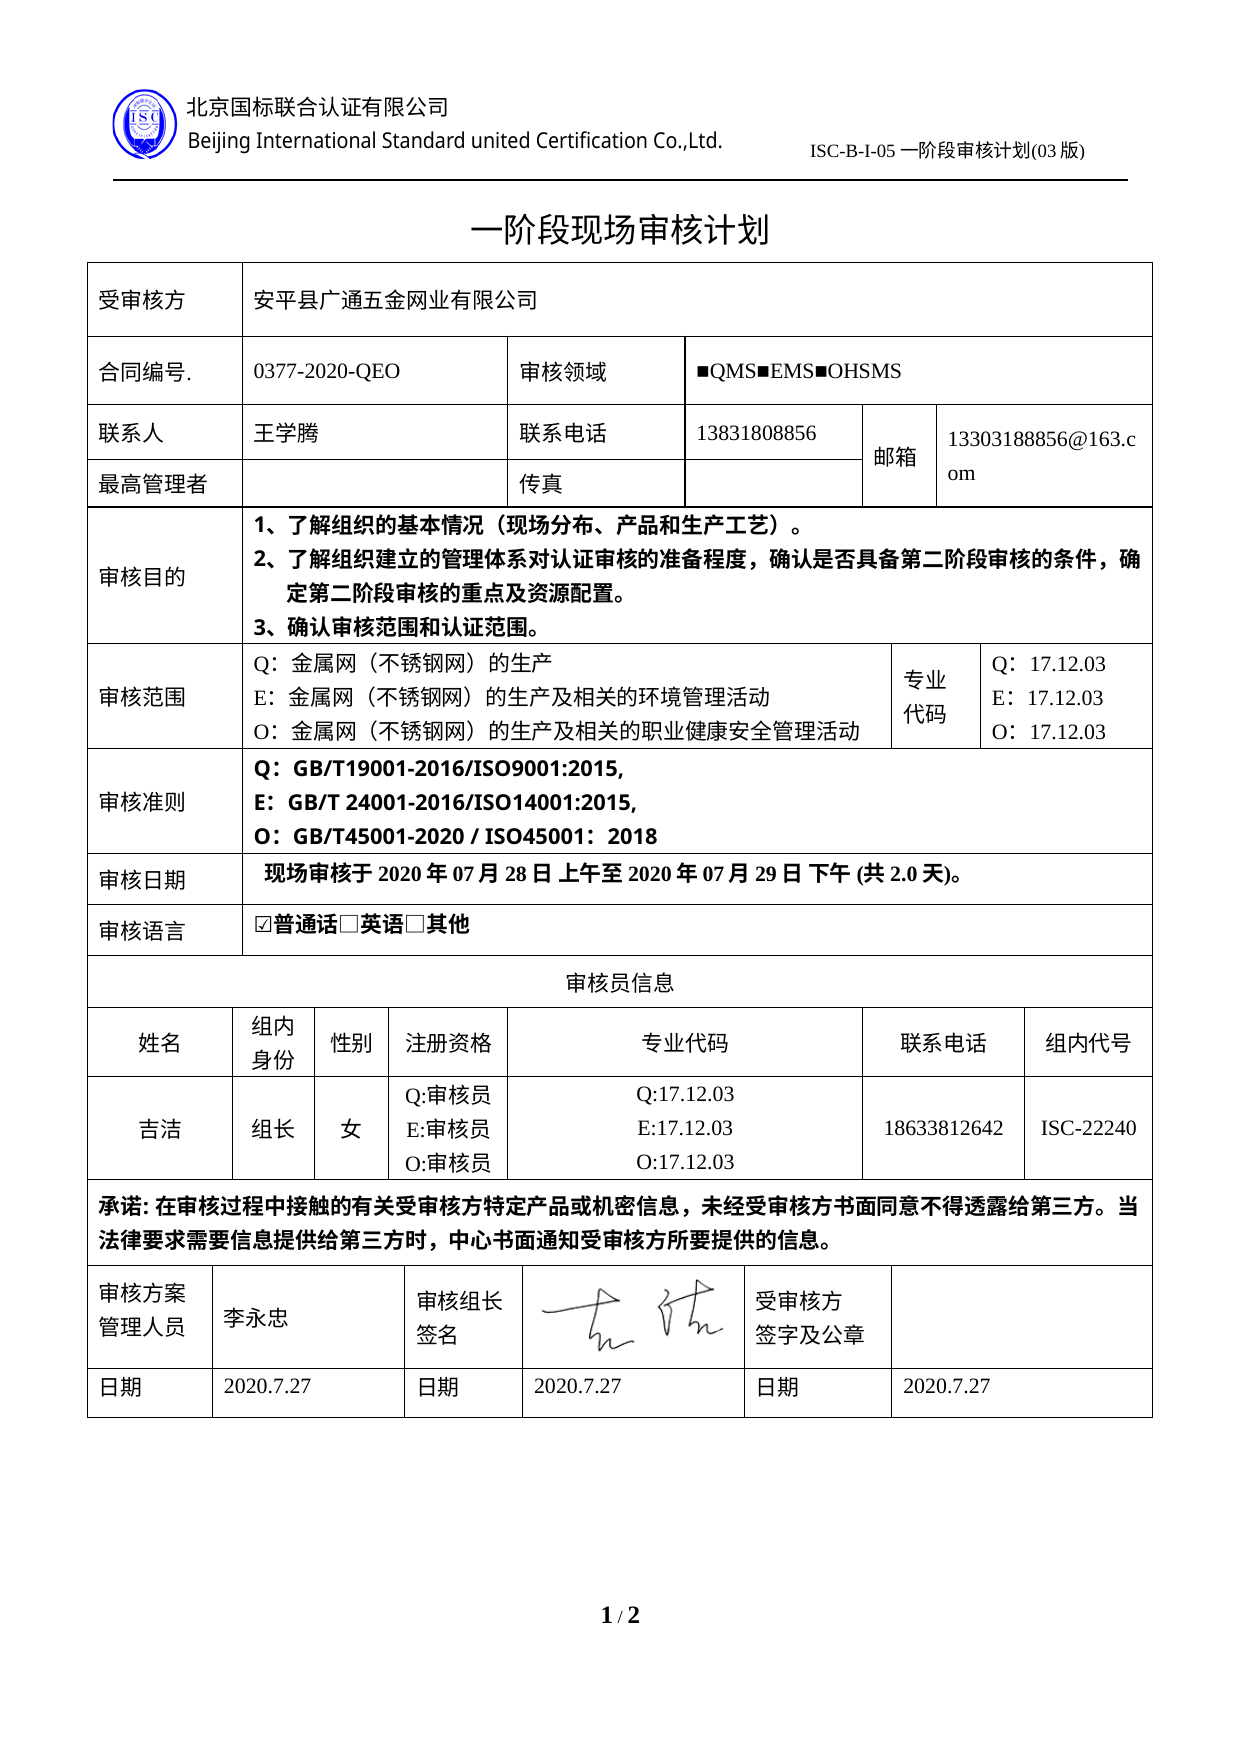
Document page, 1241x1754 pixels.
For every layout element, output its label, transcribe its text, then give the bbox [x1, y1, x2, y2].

table_cell 现场审核于2020年07月28日 上午至2020年07月29日 下午 (共2.0天)。 [243, 854, 1152, 904]
table_cell 审核领域 [508, 337, 684, 404]
table_cell 审核员信息 [88, 956, 1152, 1007]
table_cell Q：GB/T19001-2016/ISO9001:2015, E：GB/T 24001-2016/ISO14001:2015, O：GB/T45001-2020 / ISO45001：2018 [243, 749, 1152, 853]
table_cell 2020.7.27 [892, 1369, 1152, 1417]
table_cell 13303188856@163.com [937, 405, 1152, 506]
table_header 受审核方 [88, 263, 242, 336]
table_cell 2020.7.27 [523, 1369, 744, 1417]
picture [533, 1265, 733, 1362]
table_cell ☑普通话□英语□其他 [243, 905, 1152, 955]
table_cell Q:17.12.03 E:17.12.03 O:17.12.03 [508, 1077, 862, 1178]
table_cell 0377-2020-QEO [243, 337, 507, 404]
table_cell 性别 [315, 1008, 388, 1076]
table_cell 最高管理者 [88, 460, 242, 506]
table_cell 审核方案 管理人员 [88, 1266, 212, 1367]
table_cell 联系电话 [508, 405, 684, 459]
table_cell 传真 [508, 460, 684, 506]
table_cell 日期 [405, 1369, 522, 1417]
table_cell 审核准则 [88, 749, 242, 853]
table_cell Q：金属网（不锈钢网）的生产 E：金属网（不锈钢网）的生产及相关的环境管理活动 O：金属网（不锈钢网）的生产及相关的职业健康安全管理活动 [243, 644, 891, 748]
text 一阶段现场审核计划 [112, 194, 1128, 262]
table_cell Q:审核员 E:审核员 O:审核员 [389, 1077, 507, 1178]
table_cell 承诺: 在审核过程中接触的有关受审核方特定产品或机密信息，未经受审核方书面同意不得透露给第三方。当法律要求需要信息提供给第三方时，中心书面通知受审核方所要提供的信息。 [88, 1180, 1152, 1264]
table_cell 联系人 [88, 405, 242, 459]
table_cell 审核范围 [88, 644, 242, 748]
table_cell 联系电话 [863, 1008, 1024, 1076]
table_cell 1、了解组织的基本情况（现场分布、产品和生产工艺）。 2、了解组织建立的管理体系对认证审核的准备程度，确认是否具备第二阶段审核的条件，确定第二阶段审核的重点及资源配置。 3、确认审核范围和认证范围。 [243, 508, 1152, 643]
table_cell 吉洁 [88, 1077, 232, 1178]
table_header 安平县广通五金网业有限公司 [243, 263, 1152, 336]
table_cell [892, 1266, 1152, 1367]
table_cell 姓名 [88, 1008, 232, 1076]
table_cell 审核日期 [88, 854, 242, 904]
table_cell 18633812642 [863, 1077, 1024, 1178]
table_cell [523, 1266, 744, 1367]
table_cell 审核语言 [88, 905, 242, 955]
table_cell [243, 460, 507, 506]
picture [112, 89, 180, 158]
table_cell 审核目的 [88, 508, 242, 643]
table_cell 合同编号. [88, 337, 242, 404]
table_cell 日期 [745, 1369, 891, 1417]
table_cell 专业 代码 [892, 644, 980, 748]
table_cell 专业代码 [508, 1008, 862, 1076]
table_cell 日期 [88, 1369, 212, 1417]
table_cell 王学腾 [243, 405, 507, 459]
table_cell 李永忠 [213, 1266, 404, 1367]
table_cell 受审核方 签字及公章 [745, 1266, 891, 1367]
table_cell ISC-22240 [1025, 1077, 1152, 1178]
table_cell 2020.7.27 [213, 1369, 404, 1417]
table_cell Q：17.12.03 E：17.12.03 O：17.12.03 [981, 644, 1152, 748]
table_cell 组长 [233, 1077, 314, 1178]
table_cell 组内 身份 [233, 1008, 314, 1076]
table_cell 注册资格 [389, 1008, 507, 1076]
table_cell 女 [315, 1077, 388, 1178]
table_cell ■QMS■EMS■OHSMS [686, 337, 1152, 404]
table_cell 组内代号 [1025, 1008, 1152, 1076]
table_cell [686, 460, 862, 506]
table_cell 邮箱 [863, 405, 936, 506]
table_cell 13831808856 [686, 405, 862, 459]
table_cell 审核组长 签名 [405, 1266, 522, 1367]
